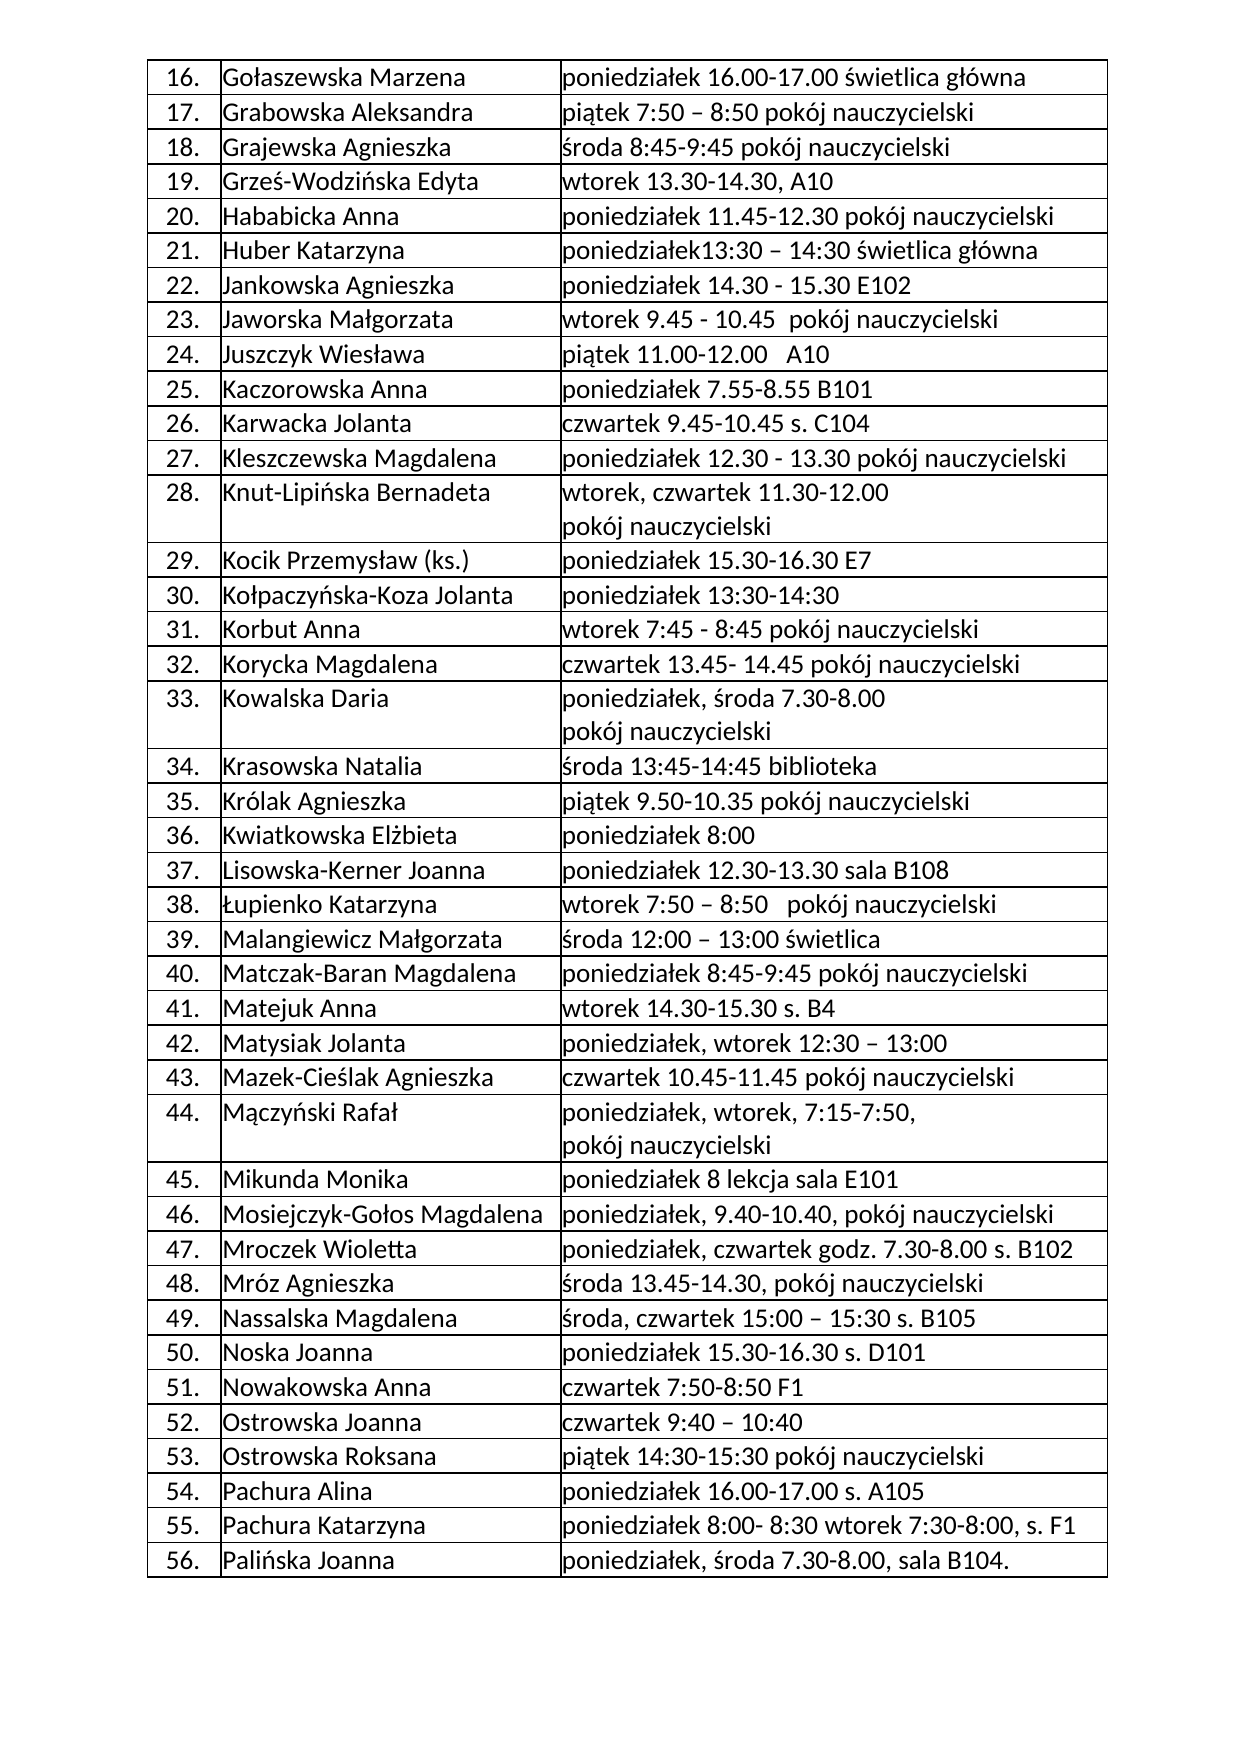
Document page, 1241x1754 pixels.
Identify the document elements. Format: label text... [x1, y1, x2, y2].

table_cell [148, 612, 220, 645]
table_cell Huber Katarzyna [222, 234, 560, 267]
table_cell [148, 1405, 220, 1438]
table_cell [148, 407, 220, 439]
table_cell [148, 922, 220, 955]
table_cell [148, 957, 220, 990]
table_cell piątek 14:30-15:30 pokój nauczycielski [562, 1439, 1107, 1472]
table_cell [148, 476, 220, 542]
table_cell Matejuk Anna [222, 991, 560, 1024]
table_cell środa 13.45-14.30, pokój nauczycielski [562, 1266, 1107, 1299]
table_cell Kaczorowska Anna [222, 372, 560, 405]
table_cell wtorek 7:50 – 8:50 pokój nauczycielski [562, 888, 1107, 921]
table_cell poniedziałek 8 lekcja sala E101 [562, 1163, 1107, 1196]
table_cell Krasowska Natalia [222, 749, 560, 782]
table_cell poniedziałek 8:00 [562, 818, 1107, 851]
table_cell Kowalska Daria [222, 682, 560, 748]
table_cell wtorek 13.30-14.30, A10 [562, 165, 1107, 197]
table_cell środa 8:45-9:45 pokój nauczycielski [562, 130, 1107, 163]
table_cell poniedziałek 16.00-17.00 s. A105 [562, 1474, 1107, 1507]
table_cell Mikunda Monika [222, 1163, 560, 1196]
table_cell wtorek 9.45 - 10.45 pokój nauczycielski [562, 303, 1107, 336]
table_cell [148, 199, 220, 232]
table_cell Mroczek Wioletta [222, 1232, 560, 1265]
table_cell poniedziałek 8:00- 8:30 wtorek 7:30-8:00, s. F1 [562, 1508, 1107, 1541]
table_cell [148, 1095, 220, 1161]
table_cell Korycka Magdalena [222, 647, 560, 680]
table_cell poniedziałek 12.30 - 13.30 pokój nauczycielski [562, 441, 1107, 474]
table_cell piątek 7:50 – 8:50 pokój nauczycielski [562, 95, 1107, 128]
table_cell [148, 372, 220, 405]
table_cell [148, 1301, 220, 1334]
table_cell Kocik Przemysław (ks.) [222, 543, 560, 576]
table_cell [148, 441, 220, 474]
table_cell [148, 1163, 220, 1196]
table_cell [148, 1266, 220, 1299]
table_cell Knut-Lipińska Bernadeta [222, 476, 560, 542]
table_cell Kołpaczyńska-Koza Jolanta [222, 578, 560, 611]
table_cell Mączyński Rafał [222, 1095, 560, 1161]
table_cell [148, 647, 220, 680]
table_cell Mosiejczyk-Gołos Magdalena [222, 1197, 560, 1230]
table_cell Korbut Anna [222, 612, 560, 645]
table_cell [148, 1474, 220, 1507]
table_cell wtorek, czwartek 11.30-12.00 pokój nauczycielski [562, 476, 1107, 542]
table_cell Pachura Katarzyna [222, 1508, 560, 1541]
table_cell [148, 1336, 220, 1368]
table_cell Noska Joanna [222, 1336, 560, 1368]
table_cell środa 13:45-14:45 biblioteka [562, 749, 1107, 782]
table_cell czwartek 7:50-8:50 F1 [562, 1370, 1107, 1403]
table_cell Łupienko Katarzyna [222, 888, 560, 921]
table_cell Mazek-Cieślak Agnieszka [222, 1061, 560, 1093]
table_cell [148, 303, 220, 336]
table_cell [148, 1543, 220, 1576]
table_cell poniedziałek 12.30-13.30 sala B108 [562, 853, 1107, 886]
table_cell poniedziałek 13:30-14:30 [562, 578, 1107, 611]
table_cell Palińska Joanna [222, 1543, 560, 1576]
table_cell poniedziałek, wtorek, 7:15-7:50, pokój nauczycielski [562, 1095, 1107, 1161]
table_cell czwartek 9.45-10.45 s. C104 [562, 407, 1107, 439]
table_cell Mróz Agnieszka [222, 1266, 560, 1299]
table_cell poniedziałek13:30 – 14:30 świetlica główna [562, 234, 1107, 267]
table_cell środa 12:00 – 13:00 świetlica [562, 922, 1107, 955]
table_cell poniedziałek, czwartek godz. 7.30-8.00 s. B102 [562, 1232, 1107, 1265]
table_cell [148, 749, 220, 782]
table_cell poniedziałek 8:45-9:45 pokój nauczycielski [562, 957, 1107, 990]
table_cell [148, 578, 220, 611]
table_cell [148, 1232, 220, 1265]
table_cell piątek 9.50-10.35 pokój nauczycielski [562, 784, 1107, 817]
table_cell poniedziałek 7.55-8.55 B101 [562, 372, 1107, 405]
table_cell [148, 337, 220, 370]
table_cell [148, 818, 220, 851]
table_cell Gołaszewska Marzena [222, 61, 560, 94]
table_cell [148, 1197, 220, 1230]
table_cell Kleszczewska Magdalena [222, 441, 560, 474]
table_cell poniedziałek, 9.40-10.40, pokój nauczycielski [562, 1197, 1107, 1230]
table_cell [148, 95, 220, 128]
table_cell środa, czwartek 15:00 – 15:30 s. B105 [562, 1301, 1107, 1334]
table_cell [148, 1370, 220, 1403]
table_cell [148, 1508, 220, 1541]
table_cell [148, 268, 220, 301]
table_cell Pachura Alina [222, 1474, 560, 1507]
table_cell [148, 543, 220, 576]
table_cell Karwacka Jolanta [222, 407, 560, 439]
table_cell Grześ-Wodzińska Edyta [222, 165, 560, 197]
table_cell Ostrowska Joanna [222, 1405, 560, 1438]
table_cell [148, 853, 220, 886]
table_cell Ostrowska Roksana [222, 1439, 560, 1472]
table_cell wtorek 7:45 - 8:45 pokój nauczycielski [562, 612, 1107, 645]
table_cell poniedziałek 15.30-16.30 s. D101 [562, 1336, 1107, 1368]
table_cell poniedziałek 16.00-17.00 świetlica główna [562, 61, 1107, 94]
table_cell Kwiatkowska Elżbieta [222, 818, 560, 851]
table_cell Lisowska-Kerner Joanna [222, 853, 560, 886]
table_cell Grabowska Aleksandra [222, 95, 560, 128]
table_cell czwartek 9:40 – 10:40 [562, 1405, 1107, 1438]
table_cell wtorek 14.30-15.30 s. B4 [562, 991, 1107, 1024]
table_cell [148, 991, 220, 1024]
table_cell czwartek 13.45- 14.45 pokój nauczycielski [562, 647, 1107, 680]
table_cell [148, 682, 220, 748]
table_cell Juszczyk Wiesława [222, 337, 560, 370]
table_cell [148, 165, 220, 197]
table_cell [148, 784, 220, 817]
table_cell piątek 11.00-12.00 A10 [562, 337, 1107, 370]
table_cell Jaworska Małgorzata [222, 303, 560, 336]
table_cell Królak Agnieszka [222, 784, 560, 817]
table_cell [148, 1061, 220, 1093]
table_cell [148, 1439, 220, 1472]
table_cell Matczak-Baran Magdalena [222, 957, 560, 990]
table_cell Nowakowska Anna [222, 1370, 560, 1403]
table_cell poniedziałek 15.30-16.30 E7 [562, 543, 1107, 576]
table_cell poniedziałek 14.30 - 15.30 E102 [562, 268, 1107, 301]
table_cell [148, 130, 220, 163]
table_cell [148, 1026, 220, 1059]
table_cell Grajewska Agnieszka [222, 130, 560, 163]
table_cell [148, 61, 220, 94]
table_cell poniedziałek, środa 7.30-8.00, sala B104. [562, 1543, 1107, 1576]
table_cell Jankowska Agnieszka [222, 268, 560, 301]
table_cell Nassalska Magdalena [222, 1301, 560, 1334]
table_cell [148, 234, 220, 267]
table_cell poniedziałek, wtorek 12:30 – 13:00 [562, 1026, 1107, 1059]
table_cell poniedziałek, środa 7.30-8.00 pokój nauczycielski [562, 682, 1107, 748]
table_cell Matysiak Jolanta [222, 1026, 560, 1059]
table_cell poniedziałek 11.45-12.30 pokój nauczycielski [562, 199, 1107, 232]
table_cell [148, 888, 220, 921]
table_cell Malangiewicz Małgorzata [222, 922, 560, 955]
table_cell czwartek 10.45-11.45 pokój nauczycielski [562, 1061, 1107, 1093]
table_cell Hababicka Anna [222, 199, 560, 232]
